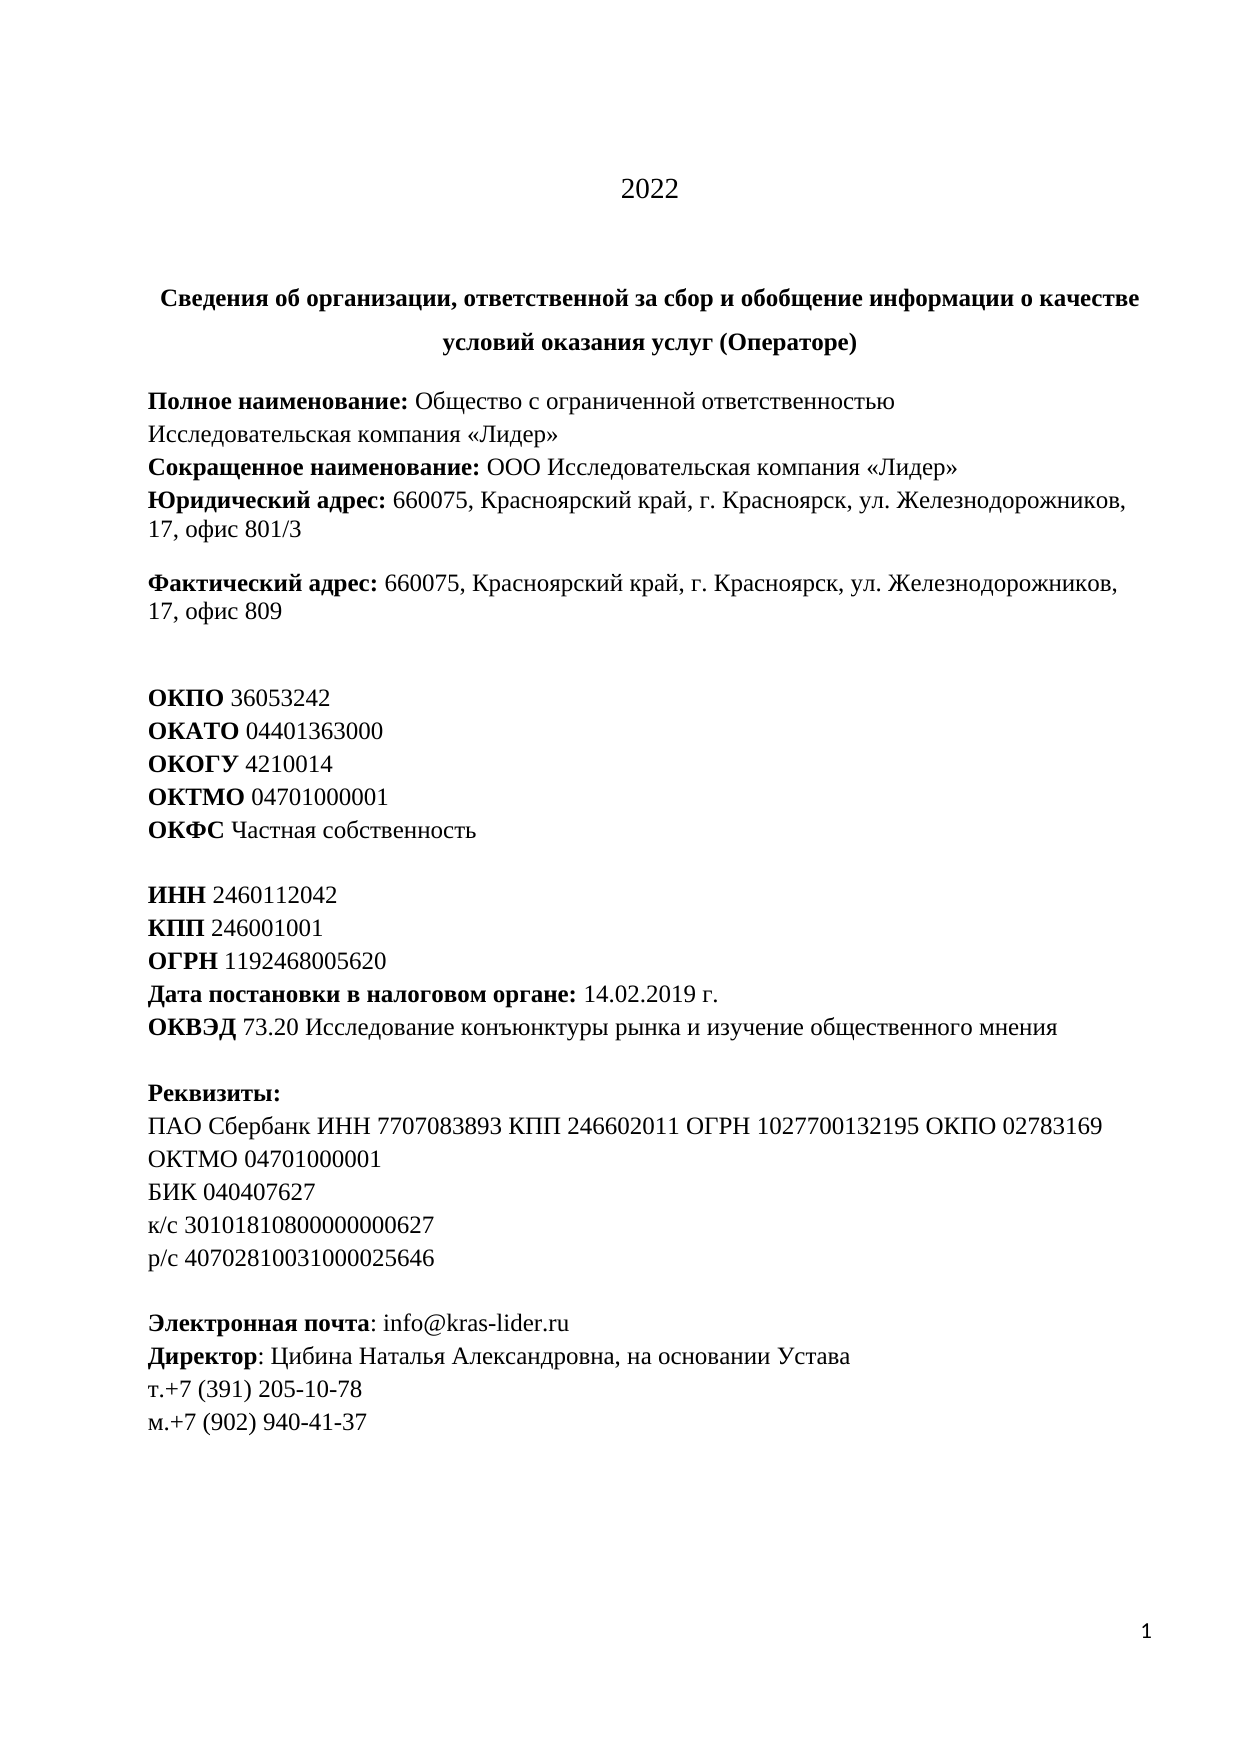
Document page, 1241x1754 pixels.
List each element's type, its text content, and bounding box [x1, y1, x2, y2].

text ИНН 2460112042 [148, 881, 1152, 909]
text ОКТМО 04701000001 [148, 1144, 1152, 1173]
text Полное наименование: Общество с ограниченной ответственностью [148, 386, 1152, 415]
text Реквизиты: [148, 1078, 1152, 1107]
text м.+7 (902) 940-41-37 [148, 1407, 1152, 1436]
text КПП 246001001 [148, 913, 1152, 942]
text ОКФС Частная собственность [148, 815, 1152, 843]
text т.+7 (391) 205-10-78 [148, 1374, 1152, 1403]
text ПАО Сбербанк ИНН 7707083893 КПП 246602011 ОГРН 1027700132195 ОКПО 02783169 [148, 1111, 1152, 1140]
text ОКАТО 04401363000 [148, 716, 1152, 745]
text к/с 30101810800000000627 [148, 1210, 1152, 1238]
text Сокращенное наименование: ООО Исследовательская компания «Лидер» [148, 452, 1152, 481]
text БИК 040407627 [148, 1177, 1152, 1206]
text Сведения об организации, ответственной за сбор и обобщение информации о качестве условий оказания услуг (Операторе) [148, 283, 1152, 355]
text ОКПО 36053242 [148, 683, 1152, 712]
text Исследовательская компания «Лидер» [148, 419, 1152, 448]
text Юридический адрес: 660075, Красноярский край, г. Красноярск, ул. Железнодорожников, 17, офис 801/3 [148, 485, 1152, 543]
text Директор: Цибина Наталья Александровна, на основании Устава [148, 1341, 1152, 1370]
text Фактический адрес: 660075, Красноярский край, г. Красноярск, ул. Железнодорожников, 17, офис 809 [148, 568, 1152, 625]
text Дата постановки в налоговом органе: 14.02.2019 г. [148, 979, 1152, 1008]
text ОКВЭД 73.20 Исследование конъюнктуры рынка и изучение общественного мнения [148, 1012, 1152, 1041]
text 2022 [148, 171, 1152, 204]
text Электронная почта: info@kras-lider.ru [148, 1308, 1152, 1337]
text ОГРН 1192468005620 [148, 946, 1152, 975]
text ОКОГУ 4210014 [148, 749, 1152, 778]
text р/с 40702810031000025646 [148, 1243, 1152, 1271]
text ОКТМО 04701000001 [148, 782, 1152, 811]
